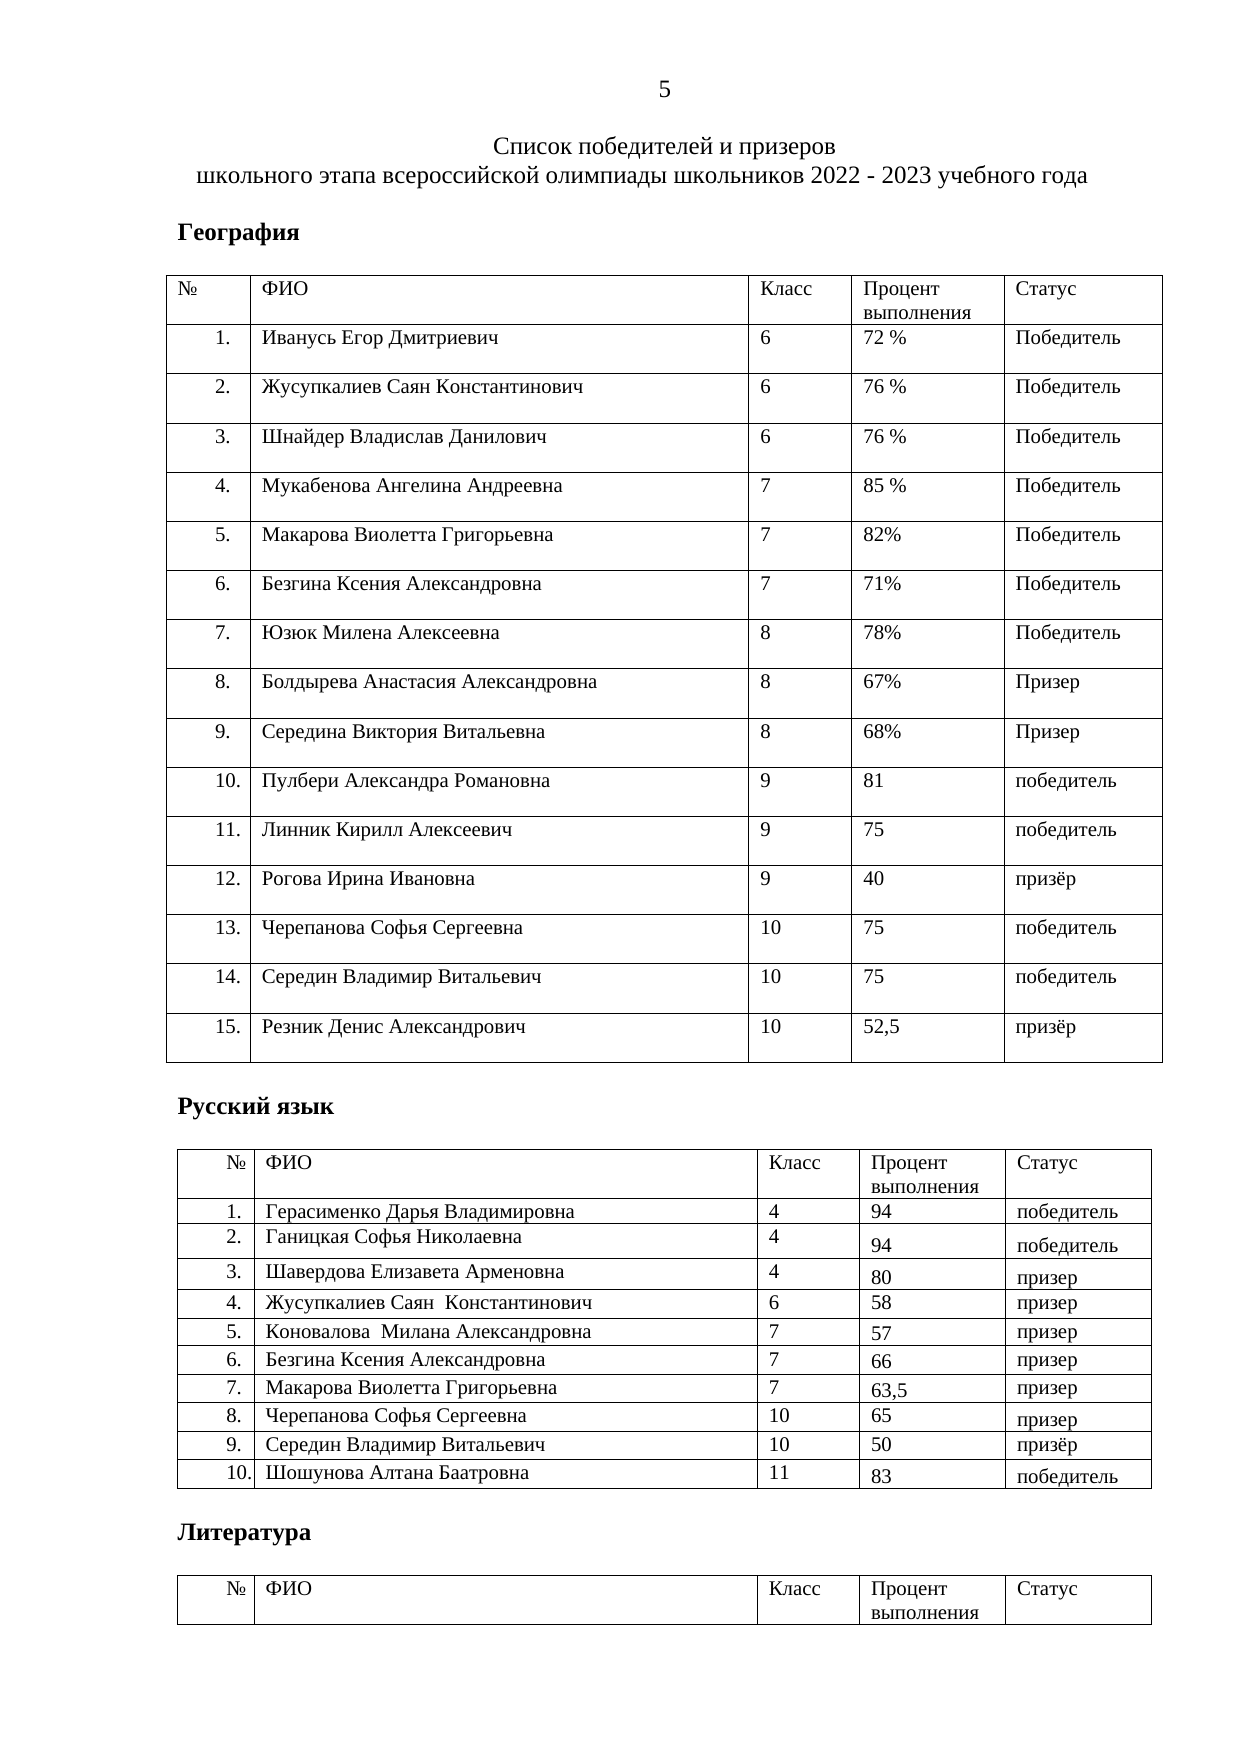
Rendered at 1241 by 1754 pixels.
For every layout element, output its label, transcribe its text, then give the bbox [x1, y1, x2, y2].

table_cell Середин Владимир Витальевич [251, 964, 748, 1012]
text Список победителей и призеров [177, 131, 1152, 160]
table_cell 6 [749, 424, 851, 472]
table_cell 78% [852, 620, 1004, 668]
table_cell Коновалова Милана Александровна [255, 1319, 757, 1345]
table_cell 7 [749, 473, 851, 521]
table_cell победитель [1006, 1199, 1151, 1223]
table_cell победитель [1005, 915, 1162, 963]
table_cell 94 [860, 1199, 1005, 1223]
table_header № [167, 276, 250, 324]
table_cell Макарова Виолетта Григорьевна [251, 522, 748, 570]
table_cell [178, 1290, 254, 1318]
table_cell 7 [749, 571, 851, 619]
table_cell 65 [860, 1403, 1005, 1431]
table_cell 6 [758, 1290, 859, 1318]
table_cell Призер [1005, 669, 1162, 717]
table_cell Призер [1005, 719, 1162, 767]
table_cell Шавердова Елизавета Арменовна [255, 1259, 757, 1289]
table_cell [167, 719, 250, 767]
table_cell Черепанова Софья Сергеевна [251, 915, 748, 963]
table_cell Юзюк Милена Алексеевна [251, 620, 748, 668]
table_cell Резник Денис Александрович [251, 1014, 748, 1062]
text Русский язык [177, 1091, 1152, 1120]
table_cell победитель [1006, 1224, 1151, 1257]
table_cell Середин Владимир Витальевич [255, 1432, 757, 1459]
table_cell 4 [758, 1224, 859, 1257]
table_cell Жусупкалиев Саян Константинович [255, 1290, 757, 1318]
table_cell 76 % [852, 374, 1004, 422]
table_cell Мукабенова Ангелина Андреевна [251, 473, 748, 521]
table_cell 40 [852, 866, 1004, 914]
table_cell Иванусь Егор Дмитриевич [251, 325, 748, 373]
table_cell 57 [860, 1319, 1005, 1345]
table_cell 75 [852, 915, 1004, 963]
table_cell Победитель [1005, 620, 1162, 668]
table_cell [178, 1224, 254, 1257]
table_cell 75 [852, 964, 1004, 1012]
table_cell Макарова Виолетта Григорьевна [255, 1375, 757, 1402]
table_cell 52,5 [852, 1014, 1004, 1062]
table_cell призёр [1005, 866, 1162, 914]
table_cell [178, 1346, 254, 1373]
table_cell Герасименко Дарья Владимировна [255, 1199, 757, 1223]
table_cell 8 [749, 719, 851, 767]
table_cell Безгина Ксения Александровна [251, 571, 748, 619]
table_cell 58 [860, 1290, 1005, 1318]
table_cell победитель [1005, 964, 1162, 1012]
table_cell [167, 817, 250, 865]
table_cell 10 [758, 1432, 859, 1459]
table_cell 81 [852, 768, 1004, 816]
table_cell 9 [749, 768, 851, 816]
table_cell 7 [758, 1375, 859, 1402]
table_cell 9 [749, 866, 851, 914]
table_cell [178, 1199, 254, 1223]
table_cell [178, 1375, 254, 1402]
table_header Класс [758, 1150, 859, 1198]
table_cell [178, 1259, 254, 1289]
table_cell 67% [852, 669, 1004, 717]
table_cell призер [1006, 1346, 1151, 1373]
table_cell призер [1006, 1375, 1151, 1402]
table_cell 6 [749, 325, 851, 373]
table_cell Середина Виктория Витальевна [251, 719, 748, 767]
table_cell 50 [860, 1432, 1005, 1459]
table_cell 94 [860, 1224, 1005, 1257]
table_cell Пулбери Александра Романовна [251, 768, 748, 816]
table_header № [178, 1576, 254, 1624]
table_cell 72 % [852, 325, 1004, 373]
table_cell 76 % [852, 424, 1004, 472]
table_header № [178, 1150, 254, 1198]
table_cell Безгина Ксения Александровна [255, 1346, 757, 1373]
table_cell 68% [852, 719, 1004, 767]
table_cell 11 [758, 1460, 859, 1488]
table_header Класс [758, 1576, 859, 1624]
table_cell [167, 964, 250, 1012]
table_cell 7 [749, 522, 851, 570]
text Литература [177, 1517, 1152, 1546]
table_header Класс [749, 276, 851, 324]
table_cell 10 [749, 1014, 851, 1062]
table_cell [167, 325, 250, 373]
table_cell 10 [749, 915, 851, 963]
table_cell призер [1006, 1403, 1151, 1431]
table_cell Шнайдер Владислав Данилович [251, 424, 748, 472]
table_cell Ганицкая Софья Николаевна [255, 1224, 757, 1257]
table_cell 6 [749, 374, 851, 422]
table_cell 83 [860, 1460, 1005, 1488]
table_cell Черепанова Софья Сергеевна [255, 1403, 757, 1431]
table_cell [178, 1460, 254, 1488]
table_cell [167, 915, 250, 963]
table_cell Победитель [1005, 571, 1162, 619]
table_cell Победитель [1005, 522, 1162, 570]
table_cell Жусупкалиев Саян Константинович [251, 374, 748, 422]
table_header Статус [1006, 1576, 1151, 1624]
table_cell 85 % [852, 473, 1004, 521]
table_cell Линник Кирилл Алексеевич [251, 817, 748, 865]
table_cell 8 [749, 620, 851, 668]
table_cell [167, 1014, 250, 1062]
table_cell Победитель [1005, 424, 1162, 472]
table_cell 8 [749, 669, 851, 717]
table_cell Рогова Ирина Ивановна [251, 866, 748, 914]
table_cell Болдырева Анастасия Александровна [251, 669, 748, 717]
table_cell призер [1006, 1290, 1151, 1318]
table_cell 71% [852, 571, 1004, 619]
table_cell 10 [758, 1403, 859, 1431]
table_header ФИО [251, 276, 748, 324]
table_header ФИО [255, 1576, 757, 1624]
table_cell [167, 866, 250, 914]
table_cell [167, 669, 250, 717]
table_header ФИО [255, 1150, 757, 1198]
table_cell Шошунова Алтана Баатровна [255, 1460, 757, 1488]
table_cell призер [1006, 1259, 1151, 1289]
table_cell [178, 1432, 254, 1459]
table_cell [167, 522, 250, 570]
table_cell призёр [1006, 1432, 1151, 1459]
table_cell 63,5 [860, 1375, 1005, 1402]
table_header Процент выполнения [860, 1150, 1005, 1198]
table_cell 80 [860, 1259, 1005, 1289]
table_cell 75 [852, 817, 1004, 865]
table_cell 9 [749, 817, 851, 865]
table_cell 4 [758, 1199, 859, 1223]
table_cell Победитель [1005, 374, 1162, 422]
table_cell 7 [758, 1346, 859, 1373]
table_cell [178, 1319, 254, 1345]
table_cell призёр [1005, 1014, 1162, 1062]
table_header Процент выполнения [852, 276, 1004, 324]
table_cell [167, 768, 250, 816]
table_cell [167, 473, 250, 521]
table_cell 10 [749, 964, 851, 1012]
table_cell победитель [1006, 1460, 1151, 1488]
text География [177, 217, 1152, 246]
table_cell [167, 374, 250, 422]
table_cell Победитель [1005, 325, 1162, 373]
table_cell [167, 620, 250, 668]
text школьного этапа всероссийской олимпиады школьников 2022 - 2023 учебного года [133, 160, 1152, 189]
table_cell 4 [758, 1259, 859, 1289]
table_cell [167, 571, 250, 619]
table_cell победитель [1005, 768, 1162, 816]
table_cell Победитель [1005, 473, 1162, 521]
table_cell победитель [1005, 817, 1162, 865]
table_header Статус [1006, 1150, 1151, 1198]
table_cell [178, 1403, 254, 1431]
table_header Статус [1005, 276, 1162, 324]
table_cell [167, 424, 250, 472]
table_cell 7 [758, 1319, 859, 1345]
table_cell 82% [852, 522, 1004, 570]
table_cell 66 [860, 1346, 1005, 1373]
table_cell призер [1006, 1319, 1151, 1345]
table_header Процент выполнения [860, 1576, 1005, 1624]
